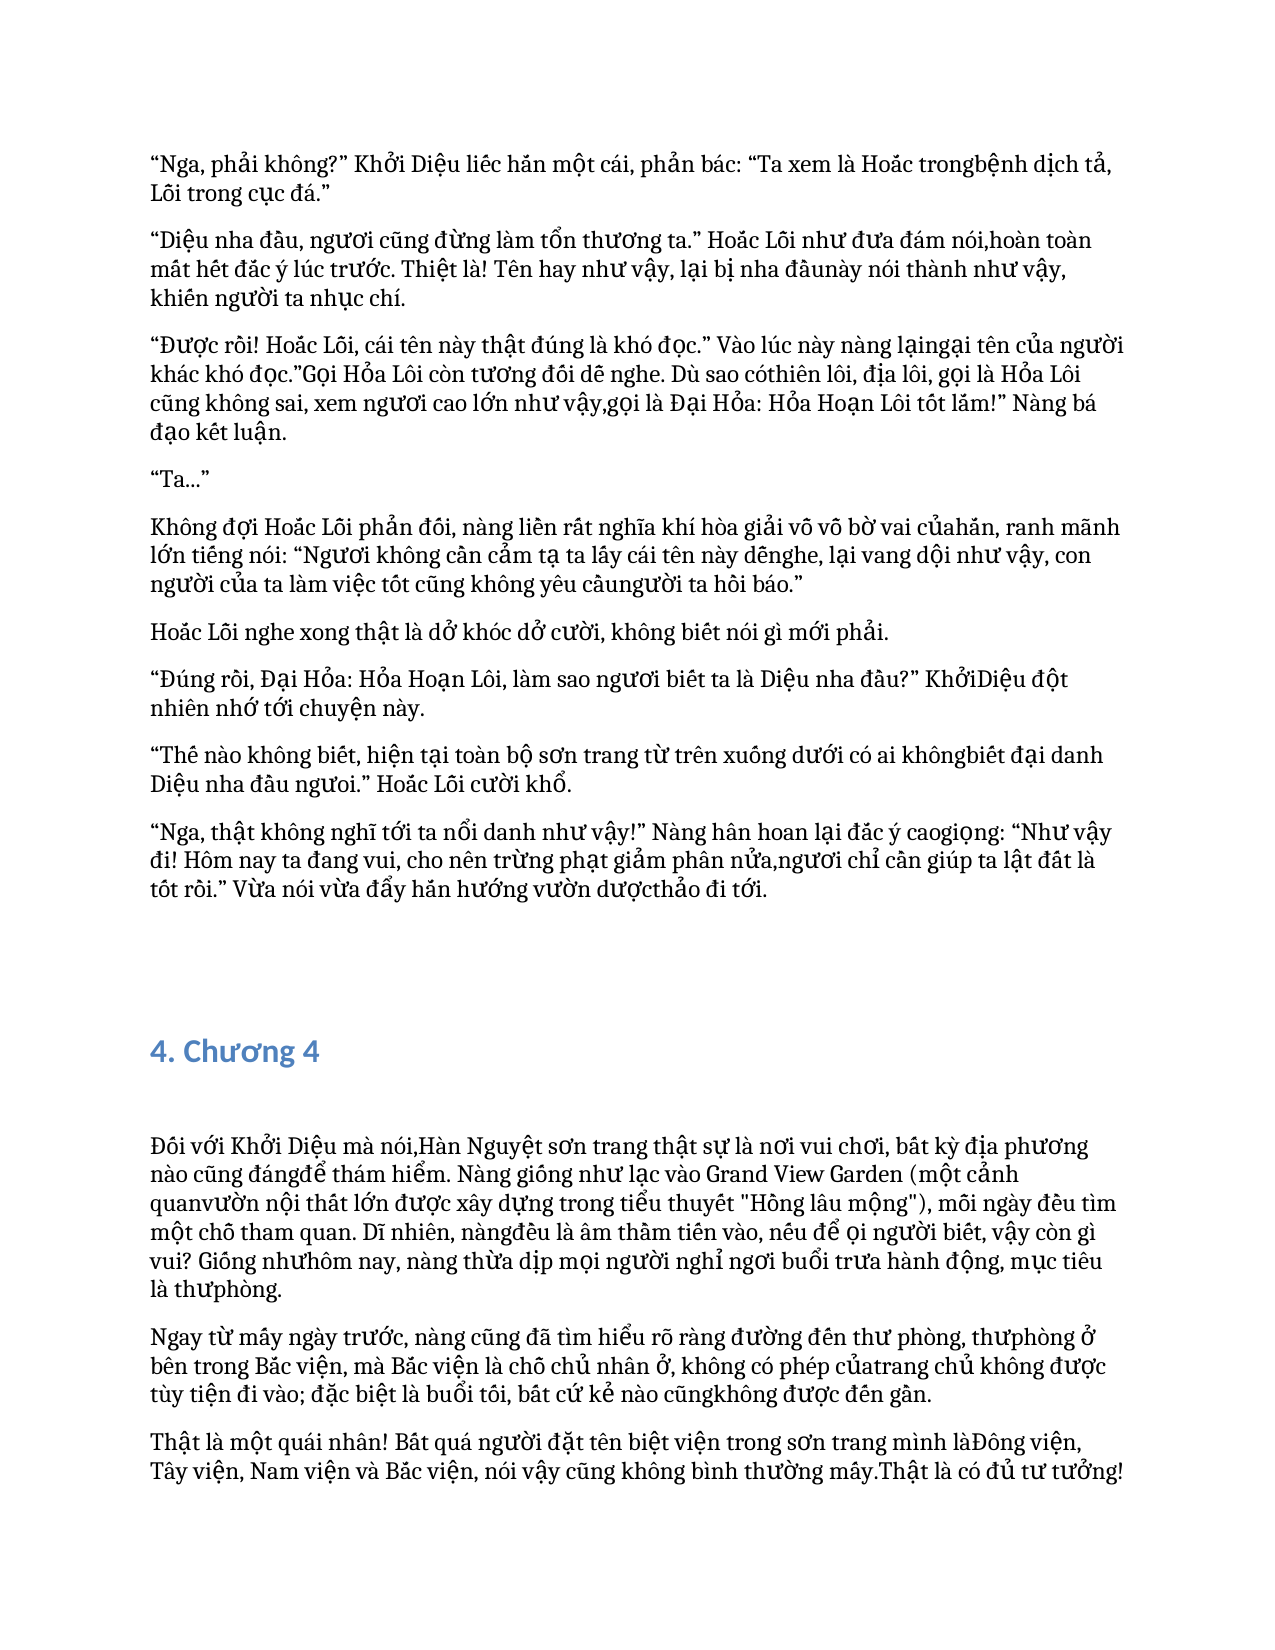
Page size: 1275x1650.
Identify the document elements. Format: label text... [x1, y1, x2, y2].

text “Đúng rồi, Đại Hỏa: Hỏa Hoạn Lôi, làm sao ngươi biết ta là Diệu nha đầu?” KhởiDiệu đột nhiên nhớ tới chuyện này. [150, 665, 1125, 722]
text “Được rồi! Hoắc Lỗi, cái tên này thật đúng là khó đọc.” Vào lúc này nàng lạingại tên của người khác khó đọc.”Gọi Hỏa Lôi còn tương đối dễ nghe. Dù sao cóthiên lôi, địa lôi, gọi là Hỏa Lôi cũng không sai, xem ngươi cao lớn như vậy,gọi là Đại Hỏa: Hỏa Hoạn Lôi tốt lắm!” Nàng bá đạo kết luận. [150, 331, 1125, 446]
text Ngay từ mấy ngày trước, nàng cũng đã tìm hiểu rõ ràng đường đến thư phòng, thưphòng ở bên trong Bắc viện, mà Bắc viện là chỗ chủ nhân ở, không có phép củatrang chủ không được tùy tiện đi vào; đặc biệt là buổi tối, bất cứ kẻ nào cũngkhông được đến gần. [150, 1323, 1125, 1409]
subtitle 4. Chương 4 [150, 1029, 1125, 1070]
text Hoắc Lỗi nghe xong thật là dở khóc dở cười, không biết nói gì mới phải. [150, 617, 1125, 646]
text “Thế nào không biết, hiện tại toàn bộ sơn trang từ trên xuống dưới có ai khôngbiết đại danh Diệu nha đầu ngưoi.” Hoắc Lỗi cười khổ. [150, 741, 1125, 799]
text “Nga, thật không nghĩ tới ta nổi danh như vậy!” Nàng hân hoan lại đắc ý caogiọng: “Như vậy đi! Hôm nay ta đang vui, cho nên trừng phạt giảm phân nửa,ngươi chỉ cần giúp ta lật đất là tốt rồi.” Vừa nói vừa đẩy hắn hướng vườn dượcthảo đi tới. [150, 817, 1125, 904]
text Đối với Khởi Diệu mà nói,Hàn Nguyệt sơn trang thật sự là nơi vui chơi, bất kỳ địa phương nào cũng đángđể thám hiểm. Nàng giống như lạc vào Grand View Garden (một cảnh quanvườn nội thất lớn được xây dựng trong tiểu thuyết "Hồng lâu mộng"), mỗi ngày đều tìm một chỗ tham quan. Dĩ nhiên, nàngđều là âm thầm tiến vào, nếu để ọi người biết, vậy còn gì vui? Giống nhưhôm nay, nàng thừa dịp mọi người nghỉ ngơi buổi trưa hành động, mục tiêu là thưphòng. [150, 1074, 1125, 1304]
text “Nga, phải không?” Khởi Diệu liếc hắn một cái, phản bác: “Ta xem là Hoắc trongbệnh dịch tả, Lỗi trong cục đá.” [150, 150, 1125, 207]
text Không đợi Hoắc Lỗi phản đối, nàng liền rất nghĩa khí hòa giải vỗ vỗ bờ vai củahắn, ranh mãnh lớn tiếng nói: “Ngươi không cần cảm tạ ta lấy cái tên này dễnghe, lại vang dội như vậy, con người của ta làm việc tốt cũng không yêu cầungười ta hồi báo.” [150, 512, 1125, 599]
text “Diệu nha đầu, ngươi cũng đừng làm tổn thương ta.” Hoắc Lỗi như đưa đám nói,hoàn toàn mất hết đắc ý lúc trước. Thiệt là! Tên hay như vậy, lại bị nha đầunày nói thành như vậy, khiến người ta nhục chí. [150, 226, 1125, 312]
text “Ta...” [150, 465, 1125, 494]
text Thật là một quái nhân! Bất quá người đặt tên biệt viện trong sơn trang mình làĐông viện, Tây viện, Nam viện và Bắc viện, nói vậy cũng không bình thường mấy.Thật là có đủ tư tưởng! [150, 1428, 1125, 1485]
